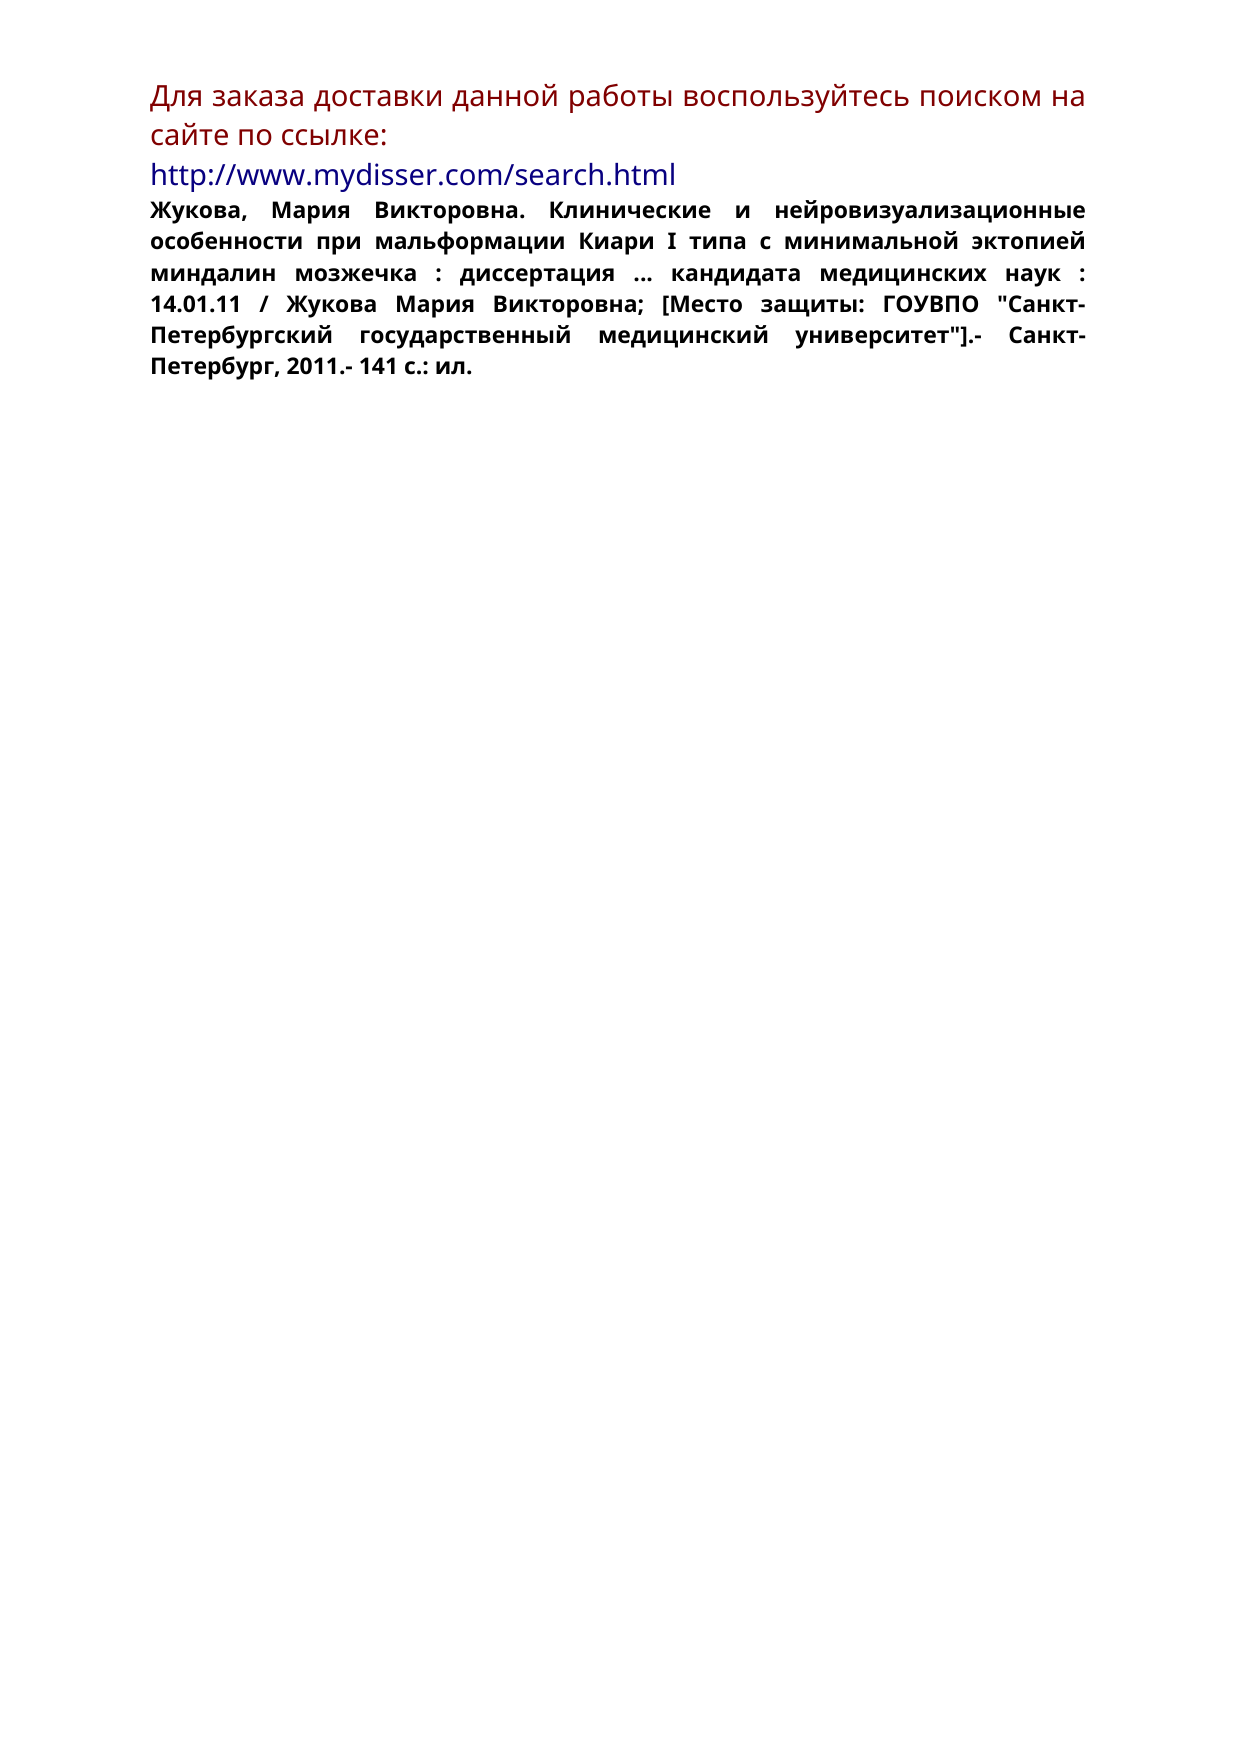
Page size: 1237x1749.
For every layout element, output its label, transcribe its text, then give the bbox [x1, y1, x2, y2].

text Жукова, Мария Викторовна. Клинические и нейровизуализационные особенности при мальформации Киари I типа с минимальной эктопией миндалин мозжечка : диссертация ... кандидата медицинских наук : 14.01.11 / Жукова Мария Викторовна; [Место защиты: ГОУВПО "Санкт-Петербургский государственный медицинский университет"].- Санкт-Петербург, 2011.- 141 с.: ил. [150, 194, 1086, 382]
